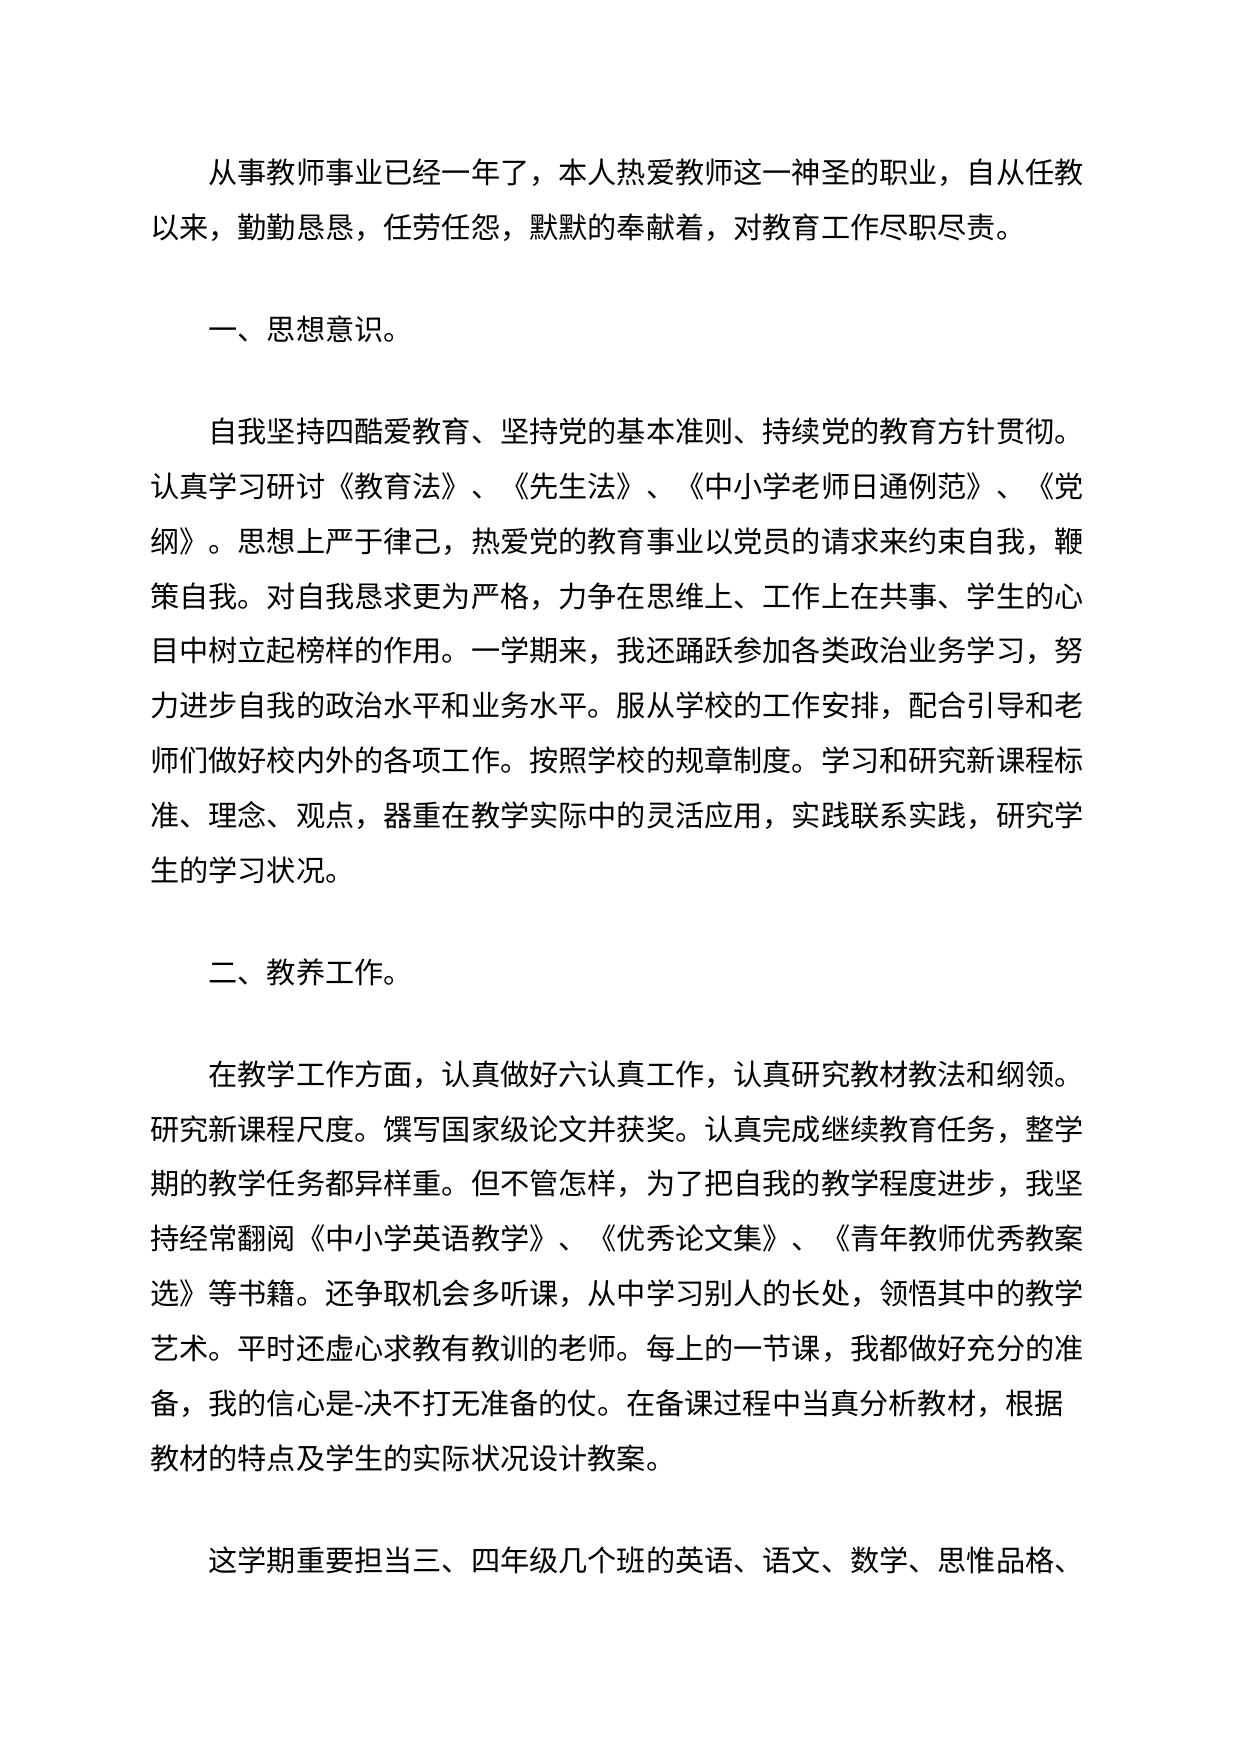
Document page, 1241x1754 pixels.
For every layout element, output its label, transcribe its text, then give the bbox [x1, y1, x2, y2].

text 二、教养工作。 [150, 949, 1090, 992]
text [150, 1537, 1090, 1579]
text 一、思想意识。 [150, 307, 1090, 349]
text 自我坚持四酷爱教育、坚持党的基本准则、持续党的教育方针贯彻。认真学习研讨《教育法》、《先生法》、《中小学老师日通例范》、《党纲》。思想上严于律己，热爱党的教育事业以党员的请求来约束自我，鞭策自我。对自我恳求更为严格，力争在思维上、工作上在共事、学生的心目中树立起榜样的作用。一学期来，我还踊跃参加各类政治业务学习，努力进步自我的政治水平和业务水平。服从学校的工作安排，配合引导和老师们做好校内外的各项工作。按照学校的规章制度。学习和研究新课程标准、理念、观点，器重在教学实际中的灵活应用，实践联系实践，研究学生的学习状况。 [150, 408, 1090, 890]
text 在教学工作方面，认真做好六认真工作，认真研究教材教法和纲领。研究新课程尺度。馔写国家级论文并获奖。认真完成继续教育任务，整学期的教学任务都异样重。但不管怎样，为了把自我的教学程度进步，我坚持经常翻阅《中小学英语教学》、《优秀论文集》、《青年教师优秀教案选》等书籍。还争取机会多听课，从中学习别人的长处，领悟其中的教学艺术。平时还虚心求教有教训的老师。每上的一节课，我都做好充分的准备，我的信心是-决不打无准备的仗。在备课过程中当真分析教材，根据教材的特点及学生的实际状况设计教案。 [150, 1051, 1090, 1478]
text 从事教师事业已经一年了，本人热爱教师这一神圣的职业，自从任教以来，勤勤恳恳，任劳任怨，默默的奉献着，对教育工作尽职尽责。 [150, 150, 1090, 247]
